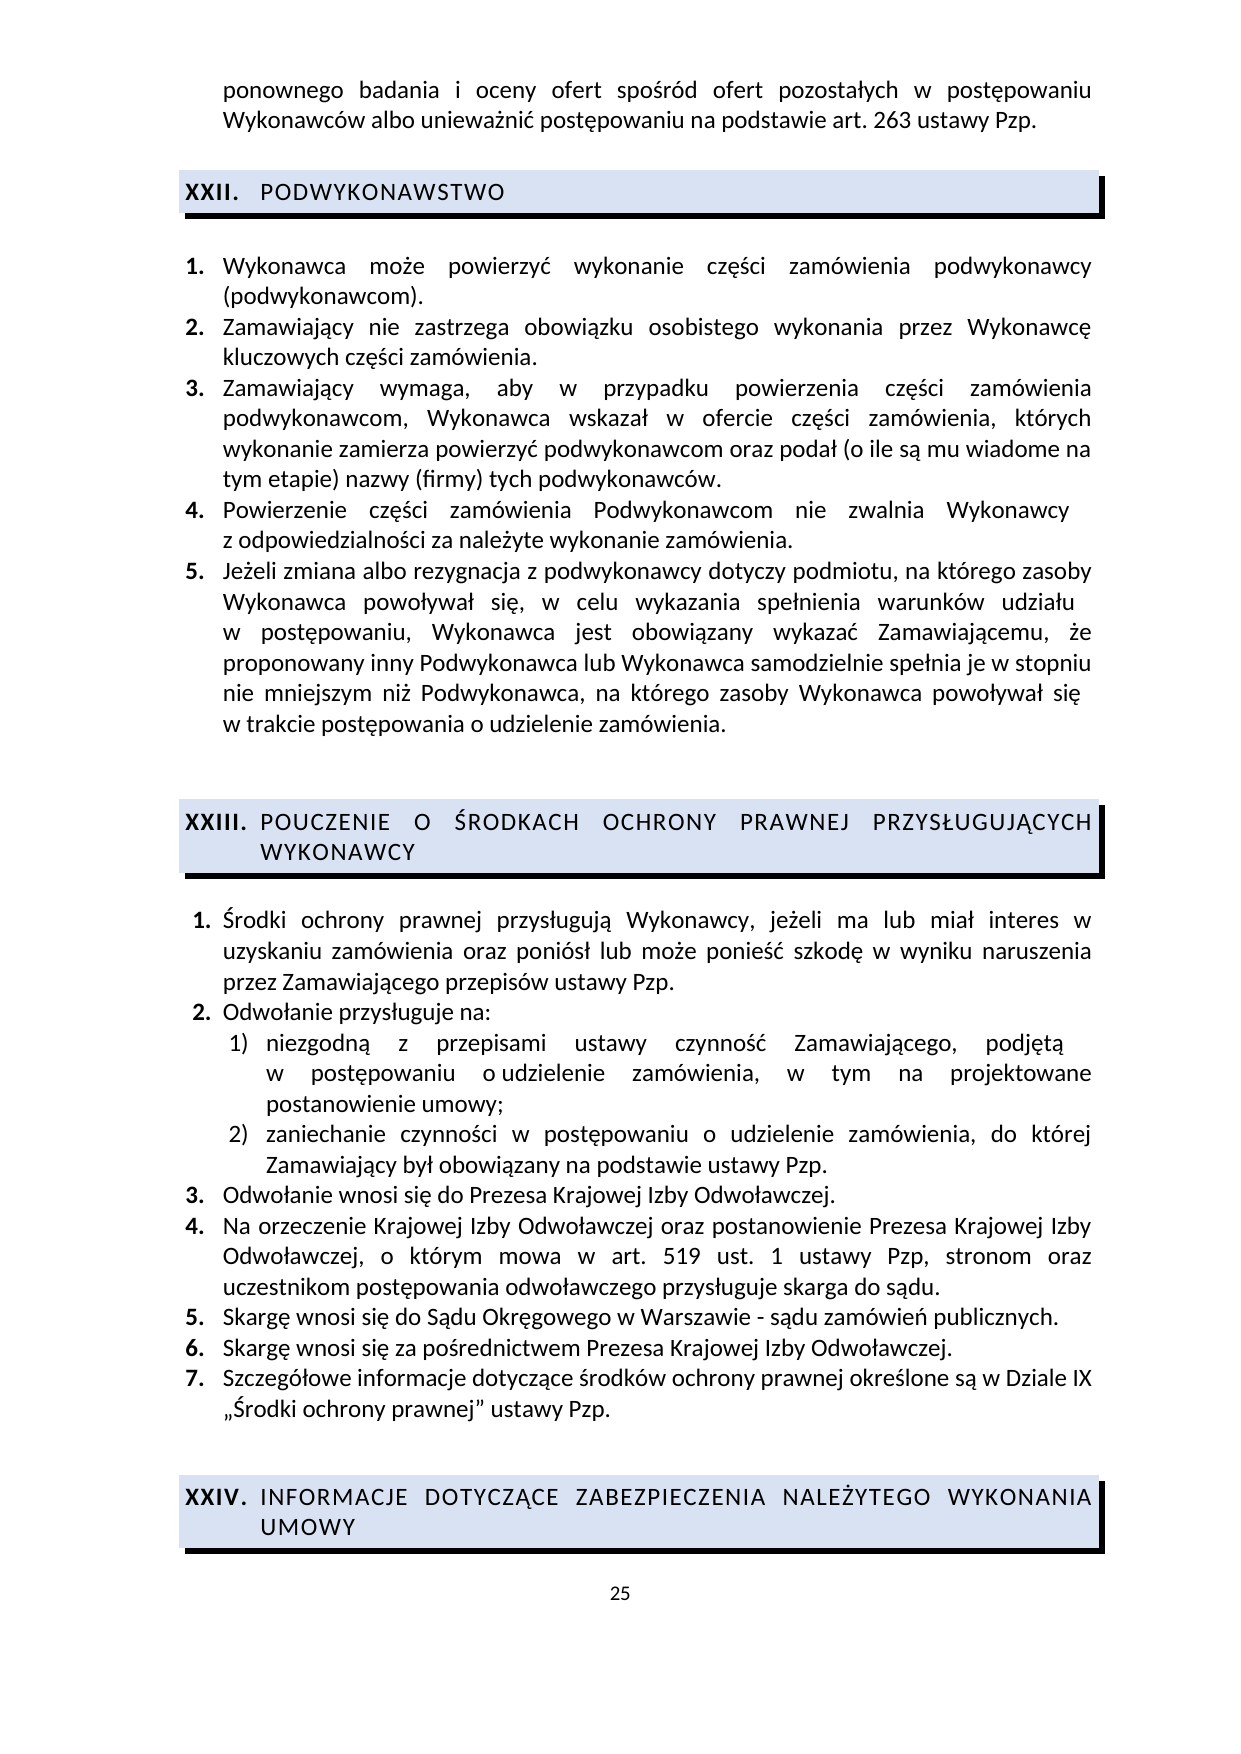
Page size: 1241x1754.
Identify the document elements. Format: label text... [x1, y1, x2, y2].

list Środki ochrony prawnej przysługują Wykonawcy, jeżeli ma lub miał interes w uzyskaniu zamówienia oraz poniósł lub może ponieść szkodę w wyniku naruszenia przez Zamawiającego przepisów ustawy Pzp. [192, 904, 1093, 996]
list Powierzenie części zamówienia Podwykonawcom nie zwalnia Wykonawcy z odpowiedzialności za należyte wykonanie zamówienia. [185, 494, 1093, 555]
list Jeżeli zmiana albo rezygnacja z podwykonawcy dotyczy podmiotu, na którego zasoby Wykonawca powoływał się, w celu wykazania spełnienia warunków udziału w postępowaniu, Wykonawca jest obowiązany wykazać Zamawiającemu, że proponowany inny Podwykonawca lub Wykonawca samodzielnie spełnia je w stopniu nie mniejszym niż Podwykonawca, na którego zasoby Wykonawca powoływał się w trakcie postępowania o udzielenie zamówienia. [185, 555, 1093, 738]
list Szczegółowe informacje dotyczące środków ochrony prawnej określone są w Dziale IX „Środki ochrony prawnej” ustawy Pzp. [185, 1362, 1093, 1423]
subtitle Informacje dotyczące zabezpieczenia należytego wykonania umowy [185, 1481, 1093, 1542]
subtitle Pouczenie o środkach ochrony prawnej przysługujących wykonawcy [185, 806, 1093, 867]
list Wykonawca może powierzyć wykonanie części zamówienia podwykonawcy (podwykonawcom). [185, 250, 1093, 311]
list Odwołanie wnosi się do Prezesa Krajowej Izby Odwoławczej. [185, 1179, 1093, 1210]
list Zamawiający nie zastrzega obowiązku osobistego wykonania przez Wykonawcę kluczowych części zamówienia. [185, 311, 1093, 372]
list Na orzeczenie Krajowej Izby Odwoławczej oraz postanowienie Prezesa Krajowej Izby Odwoławczej, o którym mowa w art. 519 ust. 1 ustawy Pzp, stronom oraz uczestnikom postępowania odwoławczego przysługuje skarga do sądu. [185, 1210, 1093, 1301]
list niezgodną z przepisami ustawy czynność Zamawiającego, podjętą w postępowaniu o udzielenie zamówienia, w tym na projektowane postanowienie umowy; [228, 1027, 1093, 1118]
subtitle Podwykonawstwo [185, 176, 1093, 207]
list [185, 74, 1093, 135]
list Zamawiający wymaga, aby w przypadku powierzenia części zamówienia podwykonawcom, Wykonawca wskazał w ofercie części zamówienia, których wykonanie zamierza powierzyć podwykonawcom oraz podał (o ile są mu wiadome na tym etapie) nazwy (firmy) tych podwykonawców. [185, 372, 1093, 494]
list Skargę wnosi się za pośrednictwem Prezesa Krajowej Izby Odwoławczej. [185, 1332, 1093, 1362]
list Odwołanie przysługuje na: [192, 996, 1093, 1027]
list Skargę wnosi się do Sądu Okręgowego w Warszawie - sądu zamówień publicznych. [185, 1301, 1093, 1332]
list zaniechanie czynności w postępowaniu o udzielenie zamówienia, do której Zamawiający był obowiązany na podstawie ustawy Pzp. [228, 1118, 1093, 1179]
